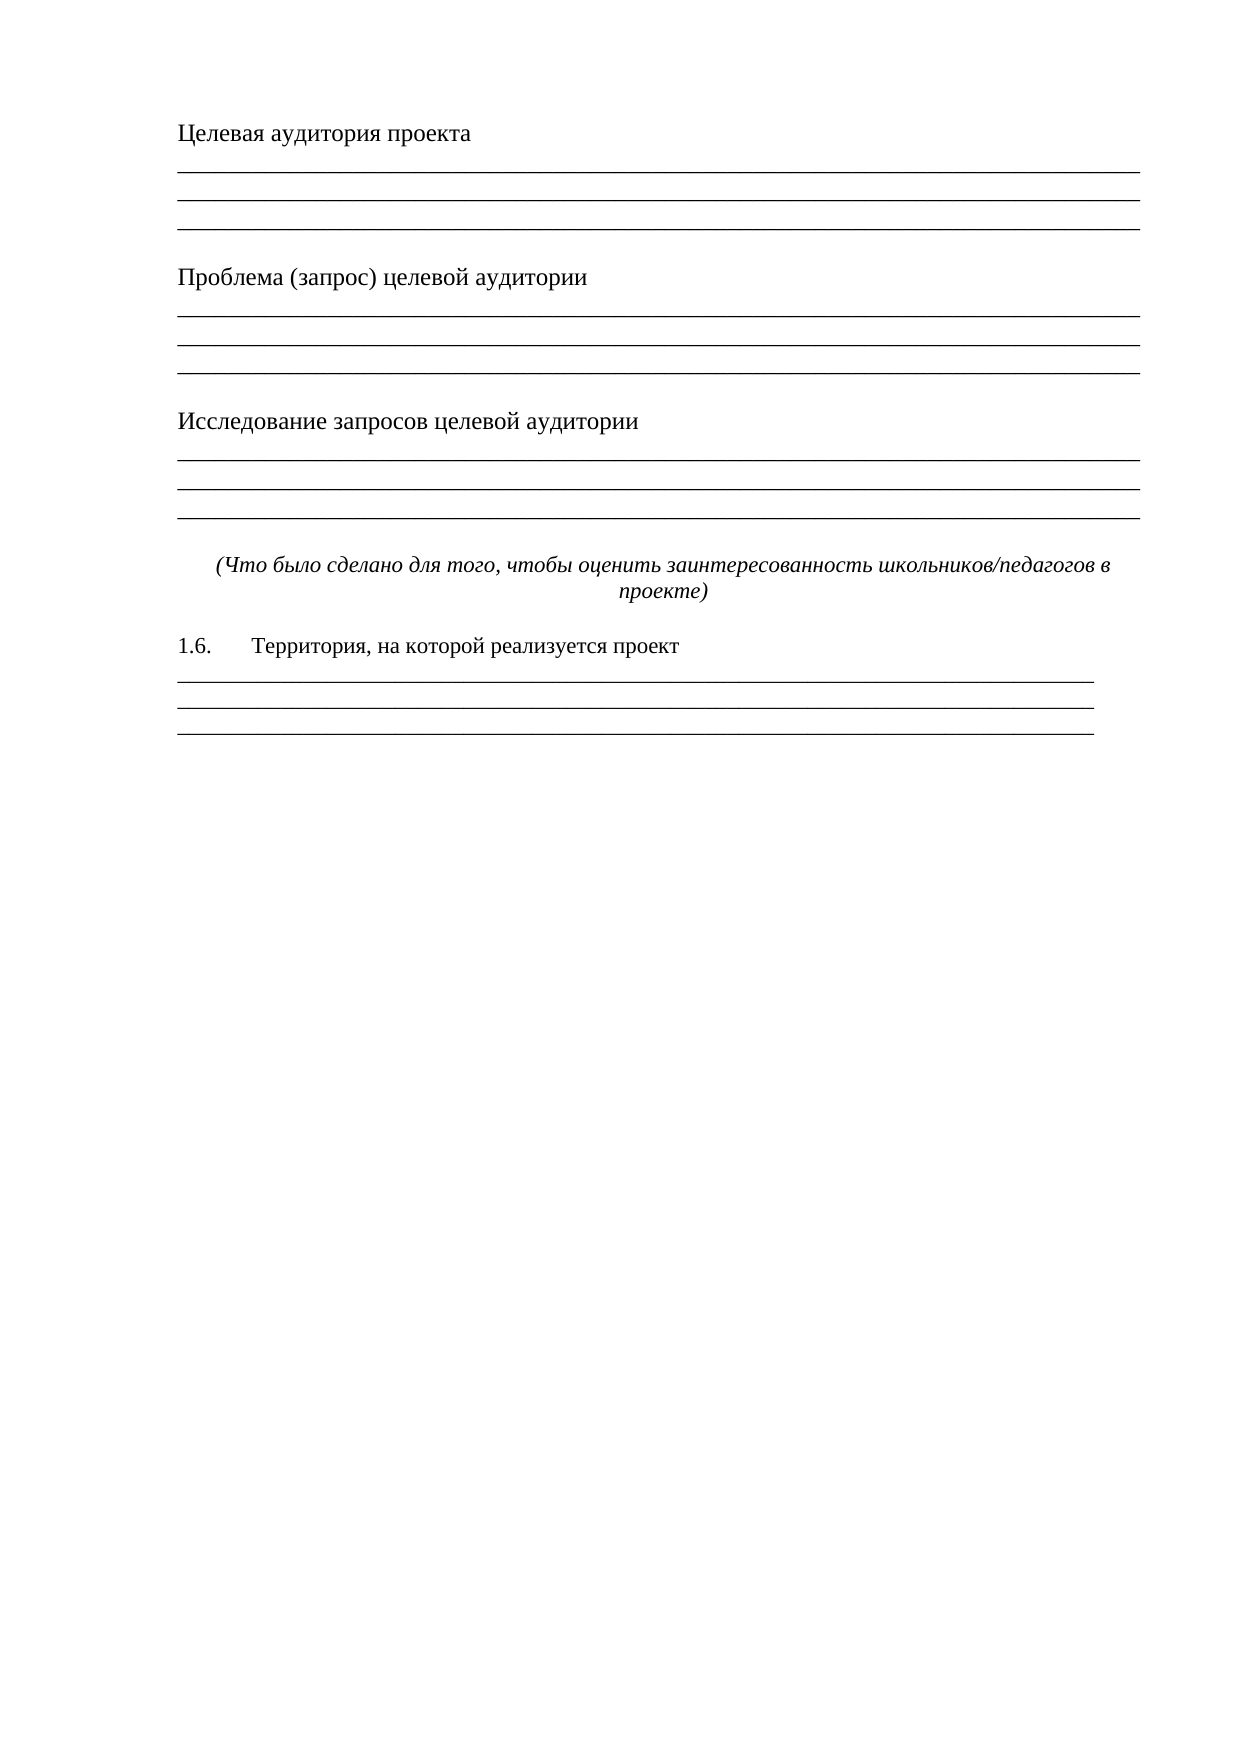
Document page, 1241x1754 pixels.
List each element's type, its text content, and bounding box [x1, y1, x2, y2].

list Территория, на которой реализуется проект ________________________________________________________________________________ ________________________________________________________________________________ ________________________________________________________________________________ [177, 632, 1152, 738]
text Исследование запросов целевой аудитории _______________________________________________________________________________________________________________________________________________________________________________________________________________________________________ [177, 406, 1152, 521]
text Целевая аудитория проекта _______________________________________________________________________________________________________________________________________________________________________________________________________________________________________ [177, 118, 1152, 233]
text (Что было сделано для того, чтобы оценить заинтересованность школьников/педагогов в проекте) [177, 551, 1152, 603]
text Проблема (запрос) целевой аудитории _______________________________________________________________________________________________________________________________________________________________________________________________________________________________________ [177, 262, 1152, 377]
